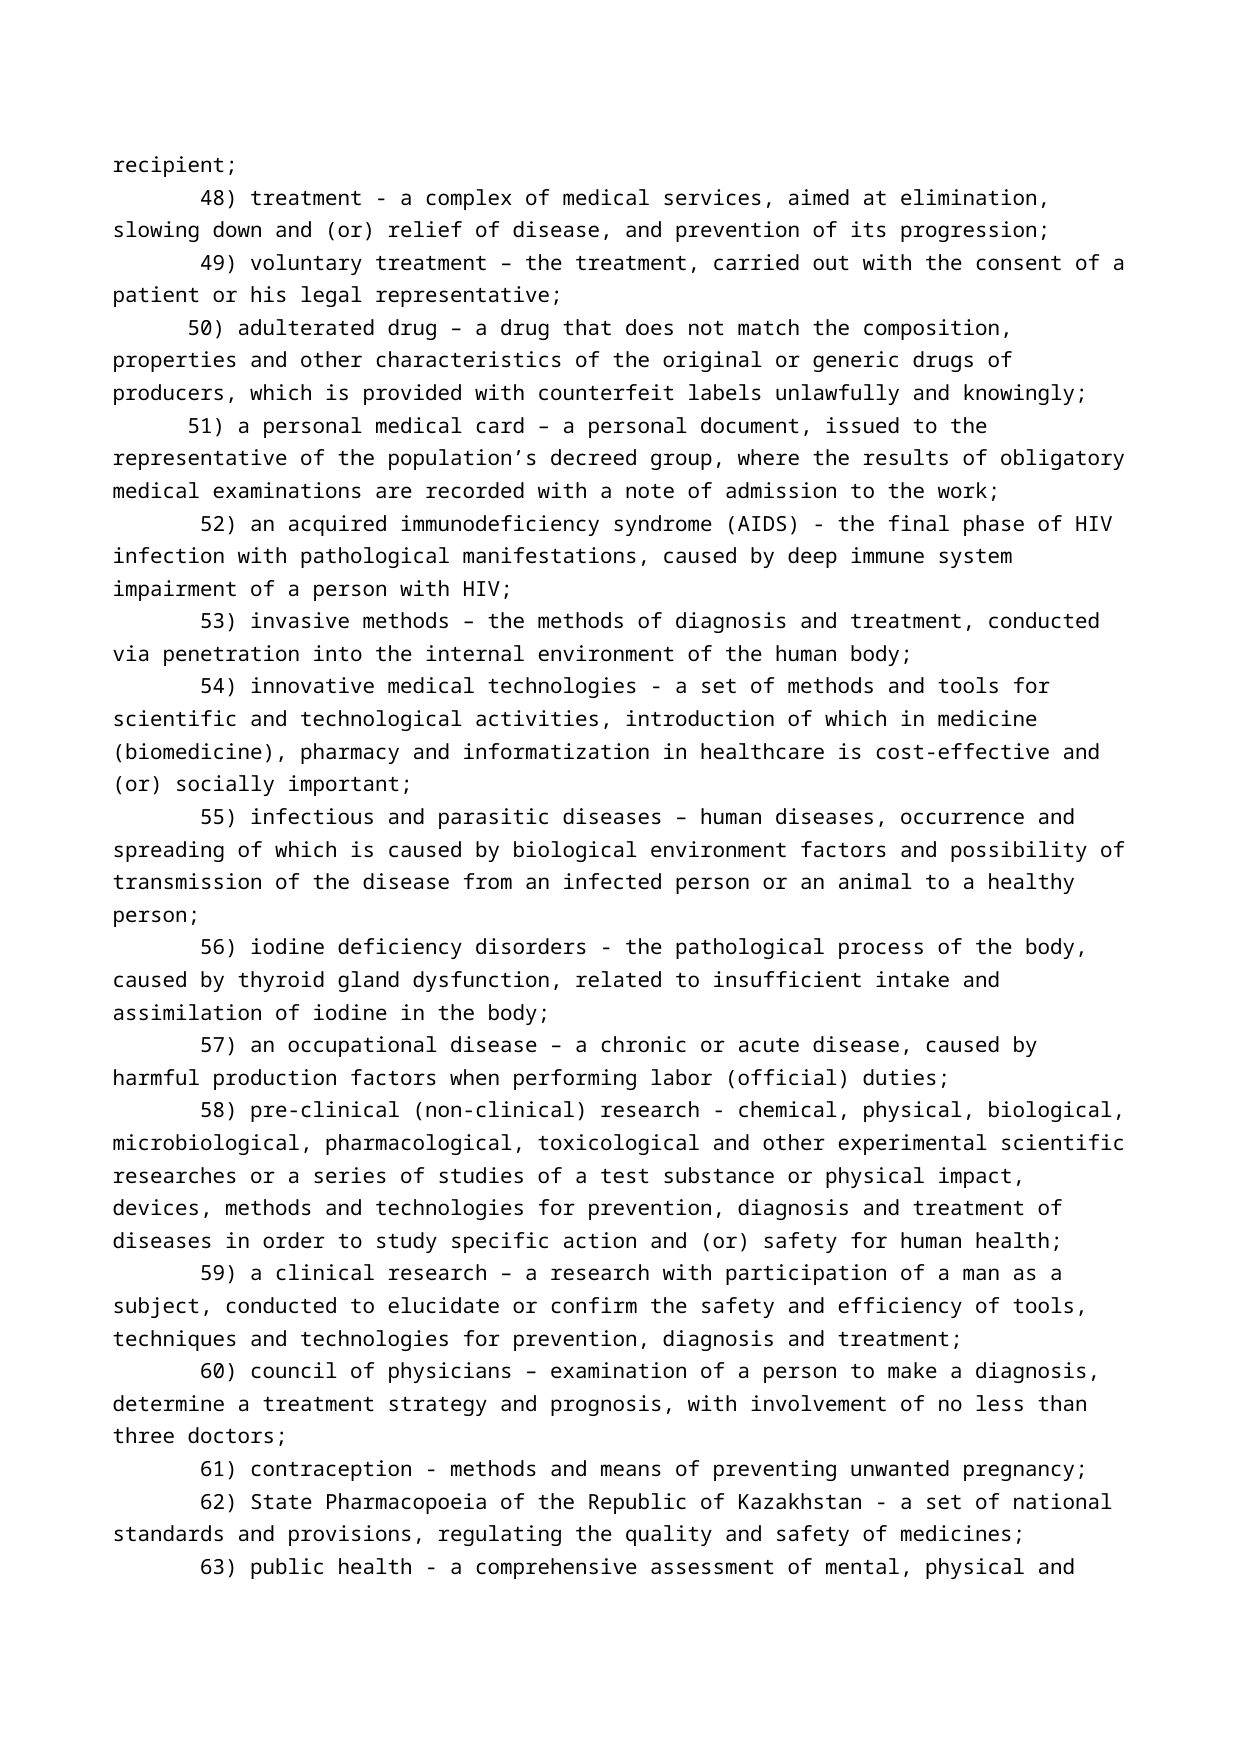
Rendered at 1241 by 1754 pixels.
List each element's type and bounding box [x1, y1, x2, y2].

text [112, 150, 1128, 1580]
